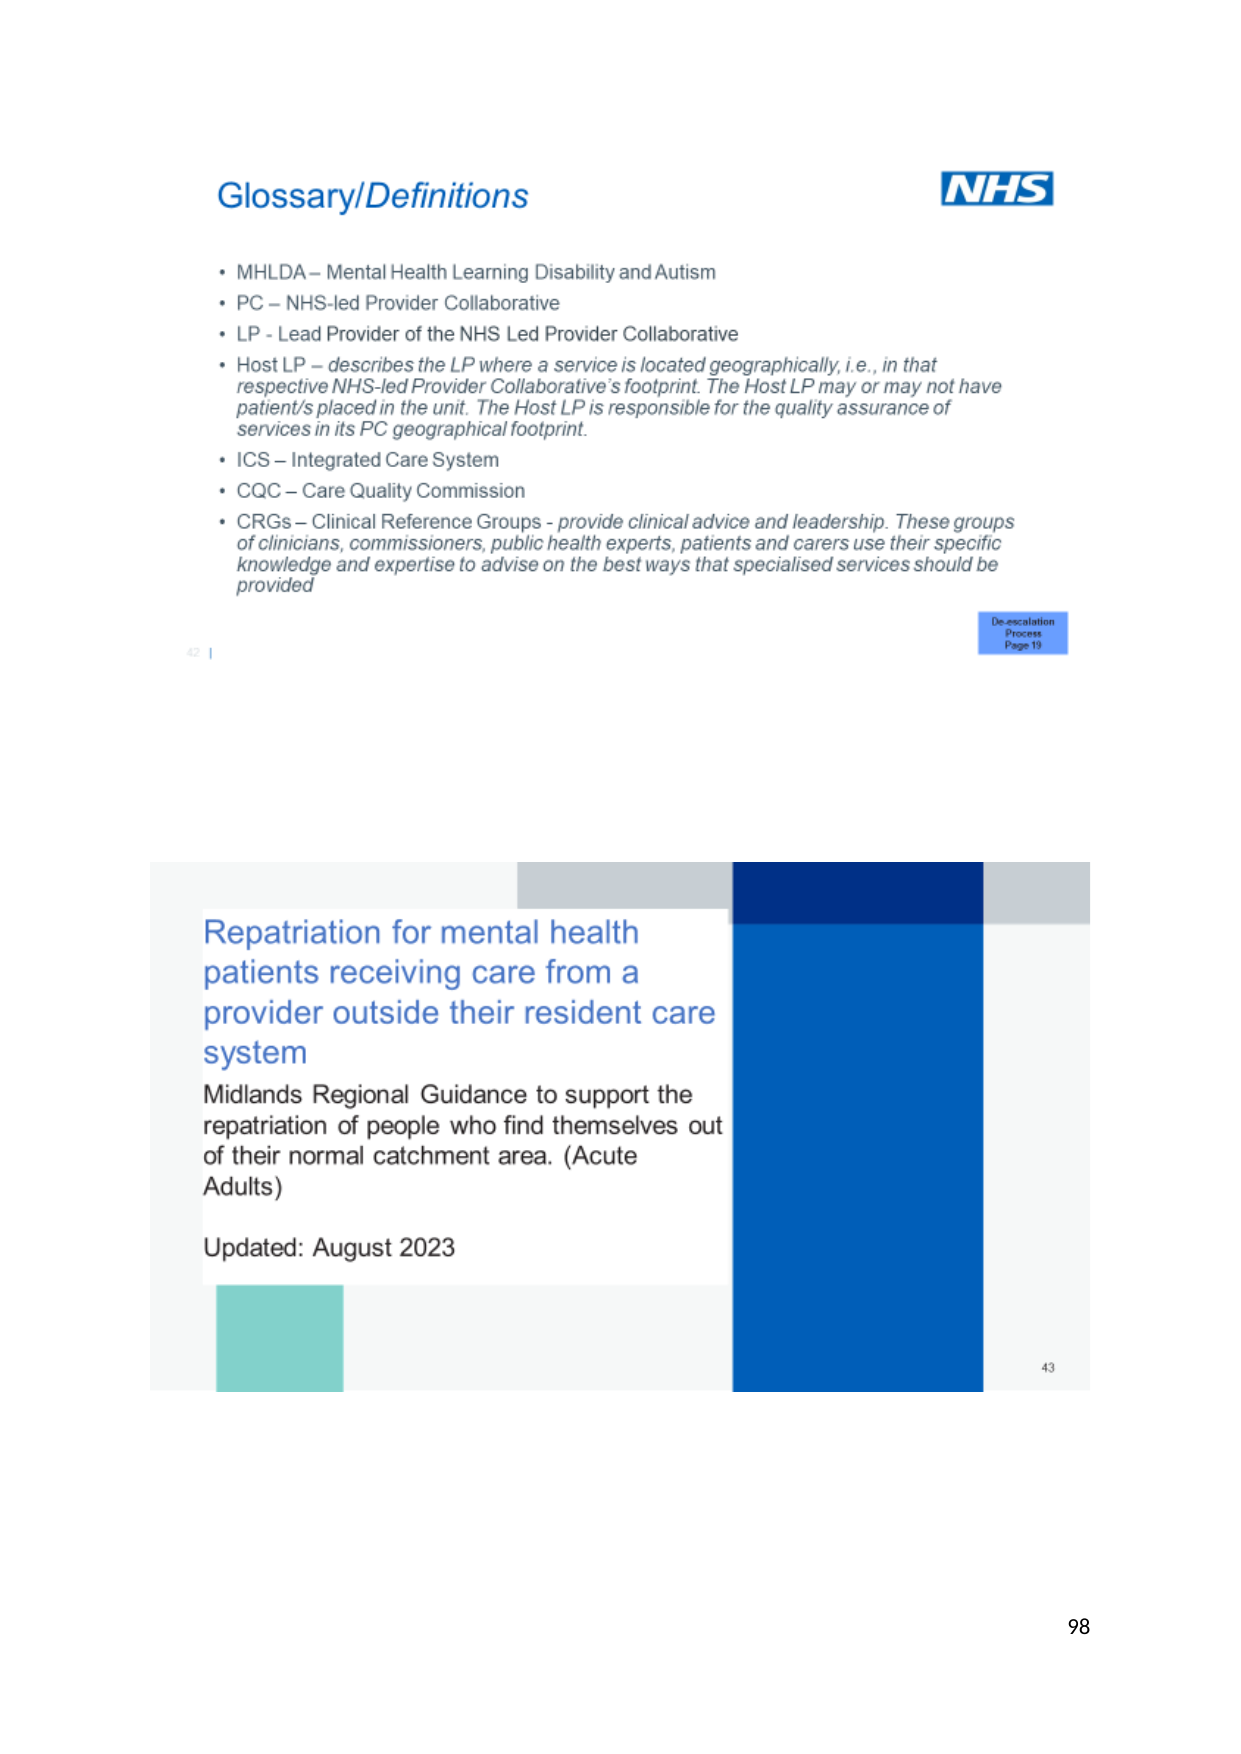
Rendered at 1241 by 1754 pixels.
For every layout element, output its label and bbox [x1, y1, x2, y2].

picture [150, 150, 1091, 679]
picture [150, 862, 1091, 1392]
